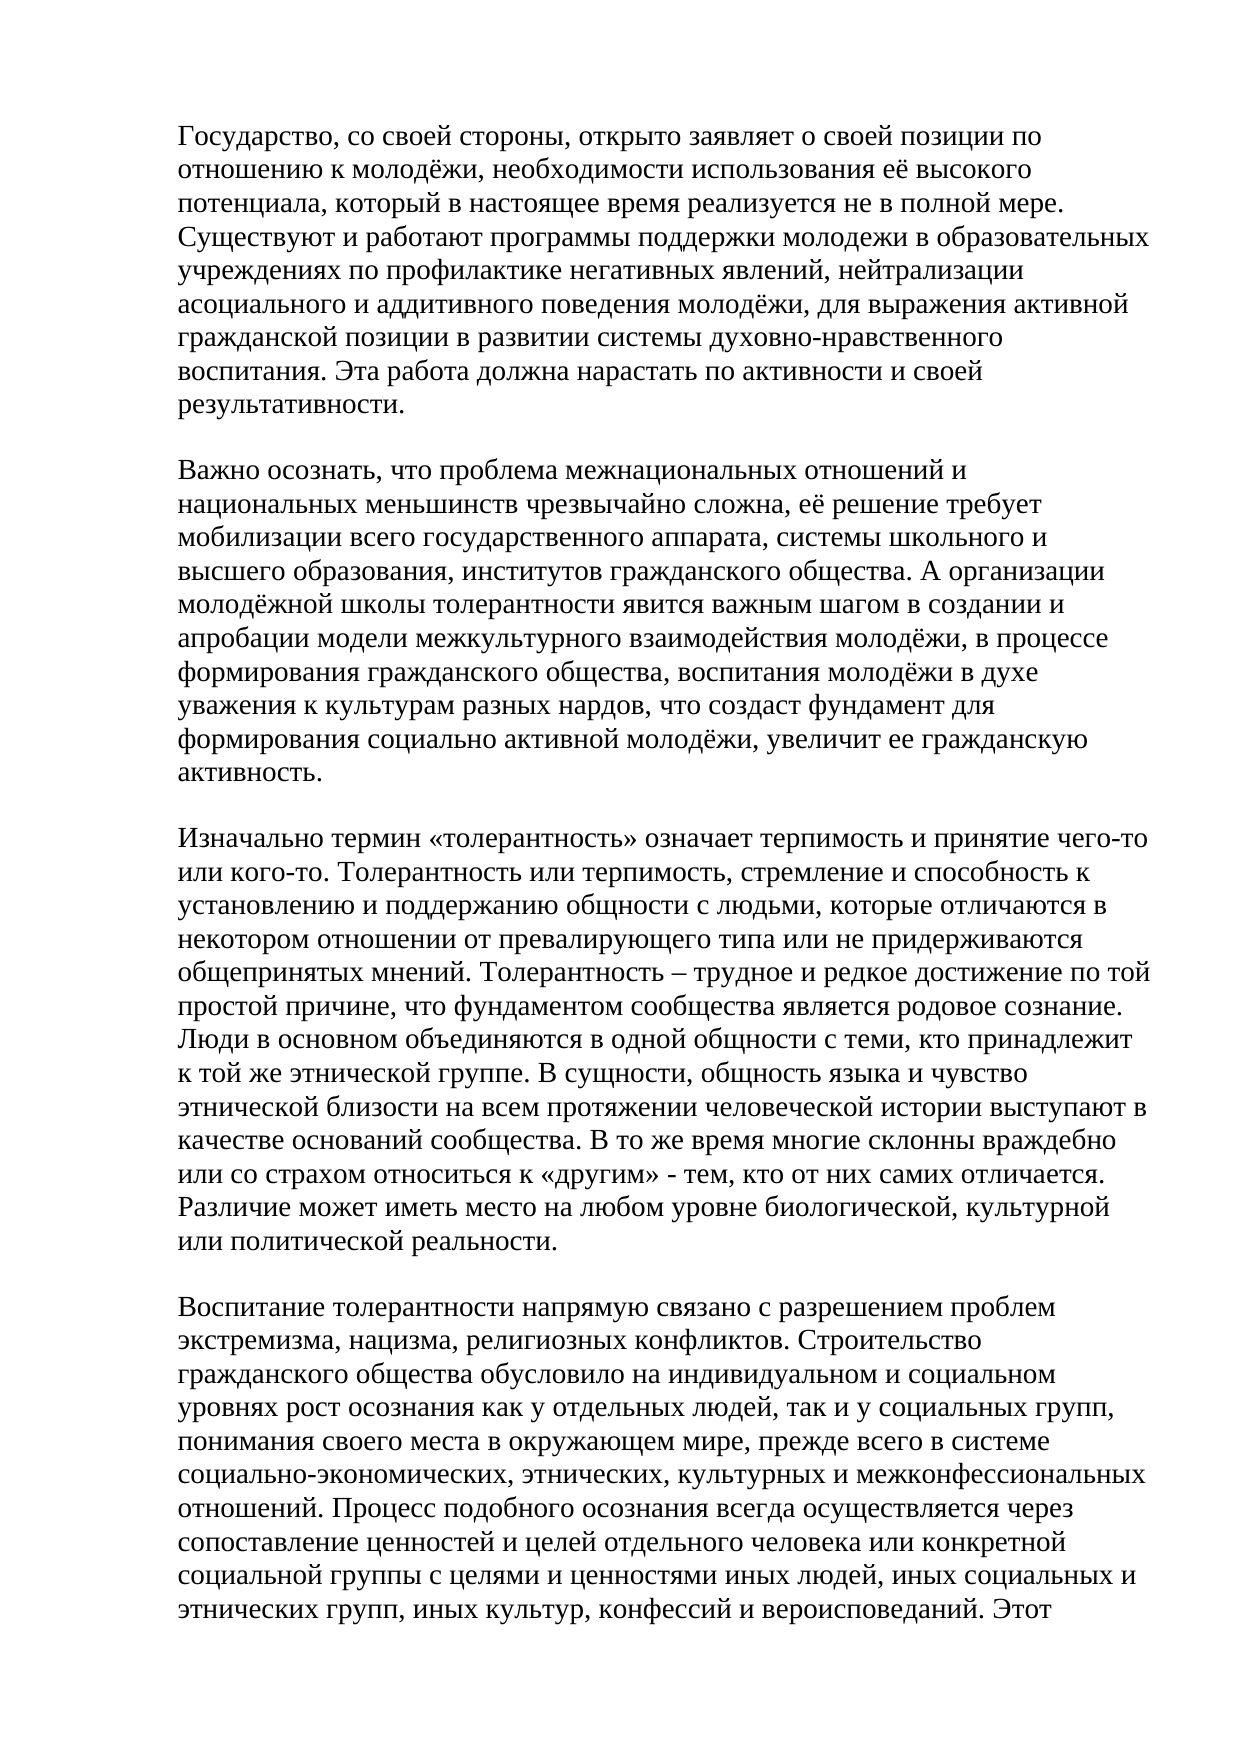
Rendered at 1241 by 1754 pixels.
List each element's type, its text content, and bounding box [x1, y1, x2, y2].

text Государство, со своей стороны, открыто заявляет о своей позиции по отношению к молодёжи, необходимости использования её высокого потенциала, который в настоящее время реализуется не в полной мере. Существуют и работают программы поддержки молодежи в образовательных учреждениях по профилактике негативных явлений, нейтрализации асоциального и аддитивного поведения молодёжи, для выражения активной гражданской позиции в развитии системы духовно-нравственного воспитания. Эта работа должна нарастать по активности и своей результативности. [177, 118, 1152, 420]
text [177, 1289, 1152, 1624]
text Изначально термин «толерантность» означает терпимость и принятие чего-то или кого-то. Толерантность или терпимость, стремление и способность к установлению и поддержанию общности с людьми, которые отличаются в некотором отношении от превалирующего типа или не придерживаются общепринятых мнений. Толерантность – трудное и редкое достижение по той простой причине, что фундаментом сообщества является родовое сознание. Люди в основном объединяются в одной общности с теми, кто принадлежит к той же этнической группе. В сущности, общность языка и чувство этнической близости на всем протяжении человеческой истории выступают в качестве оснований сообщества. В то же время многие склонны враждебно или со страхом относиться к «другим» - тем, кто от них самих отличается. Различие может иметь место на любом уровне биологической, культурной или политической реальности. [177, 820, 1152, 1256]
text Важно осознать, что проблема межнациональных отношений и национальных меньшинств чрезвычайно сложна, её решение требует мобилизации всего государственного аппарата, системы школьного и высшего образования, институтов гражданского общества. А организации молодёжной школы толерантности явится важным шагом в создании и апробации модели межкультурного взаимодействия молодёжи, в процессе формирования гражданского общества, воспитания молодёжи в духе уважения к культурам разных нардов, что создаст фундамент для формирования социально активной молодёжи, увеличит ее гражданскую активность. [177, 452, 1152, 788]
